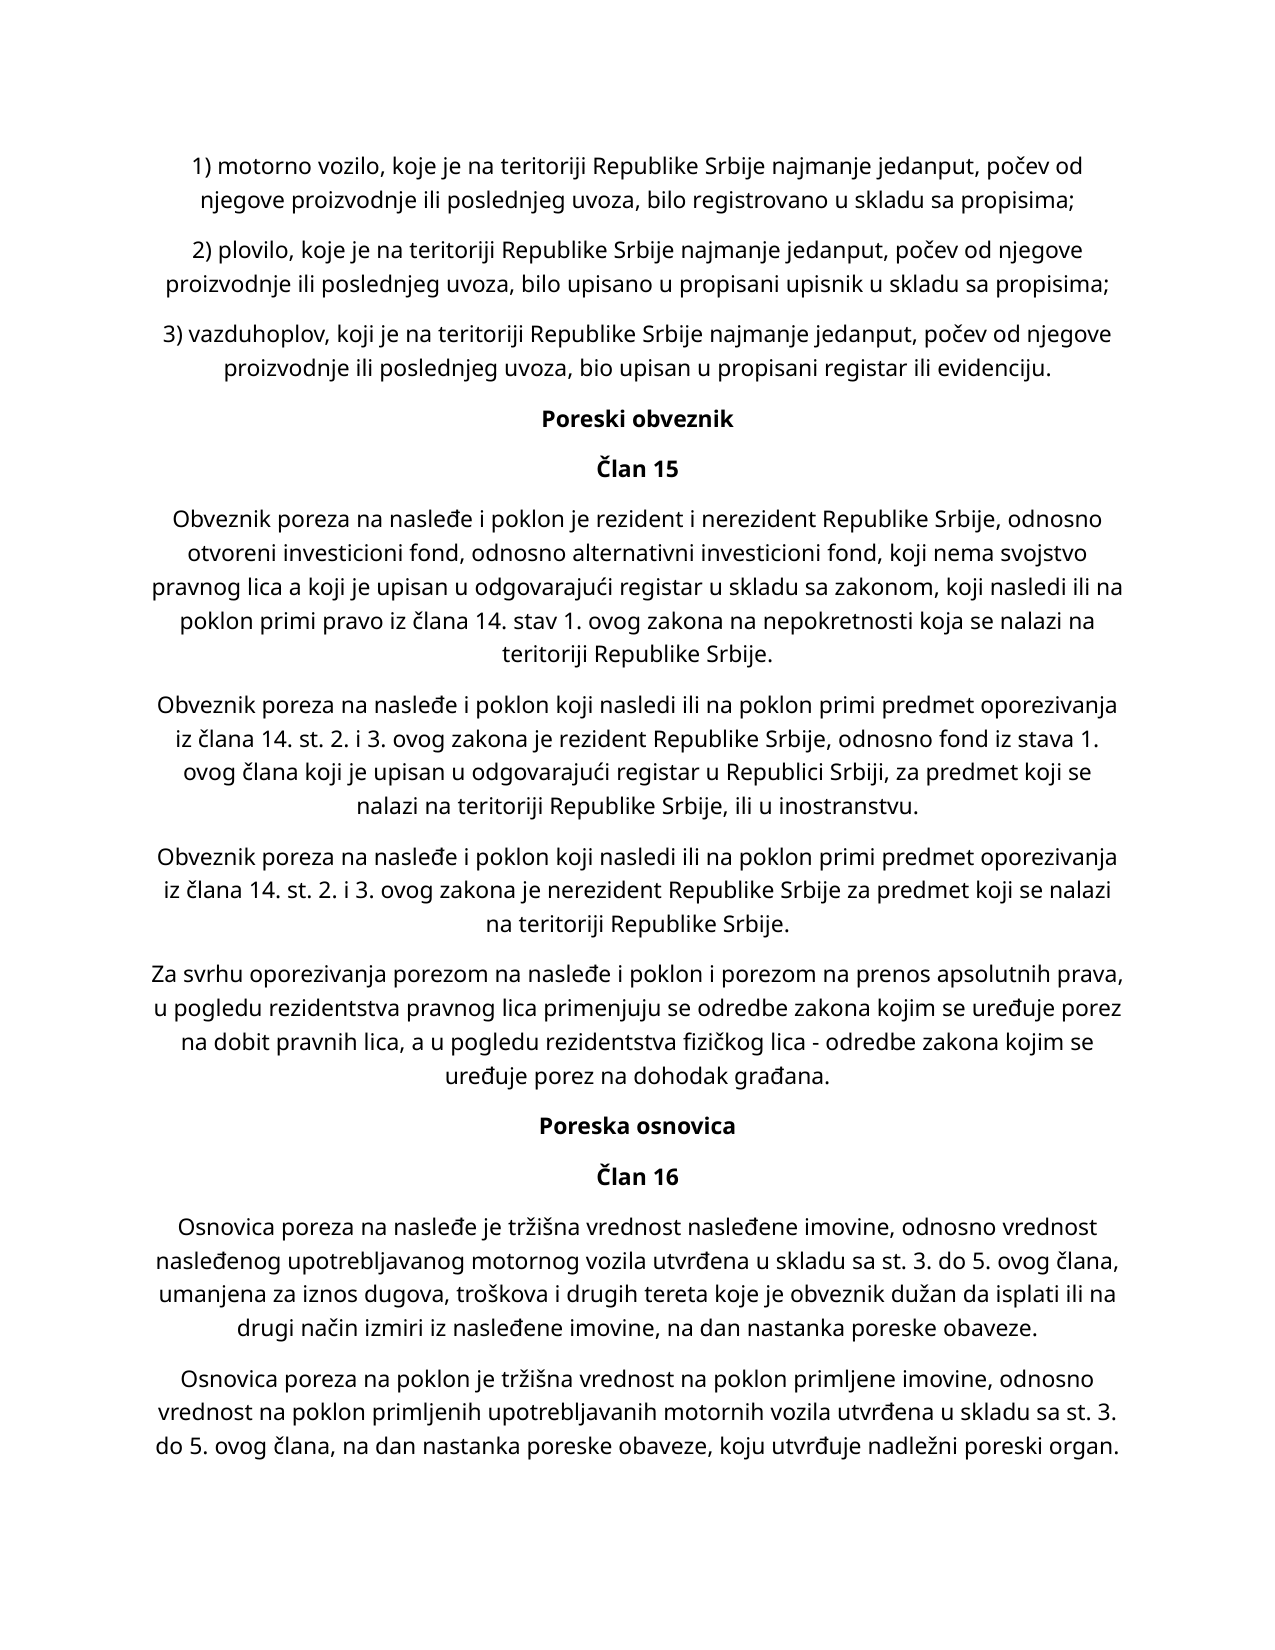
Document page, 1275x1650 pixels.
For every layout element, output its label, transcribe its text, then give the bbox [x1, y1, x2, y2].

text Poreska osnovica [150, 1110, 1125, 1141]
text Osnovica poreza na nasleđe je tržišna vrednost nasleđene imovine, odnosno vrednost nasleđenog upotrebljavanog motornog vozila utvrđena u skladu sa st. 3. do 5. ovog člana, umanjena za iznos dugova, troškova i drugih tereta koje je obveznik dužan da isplati ili na drugi način izmiri iz nasleđene imovine, na dan nastanka poreske obaveze. [150, 1211, 1125, 1343]
text 1) motorno vozilo, koje je na teritoriji Republike Srbije najmanje jedanput, počev od njegove proizvodnje ili poslednjeg uvoza, bilo registrovano u skladu sa propisima; [150, 150, 1125, 215]
text Poreski obveznik [150, 402, 1125, 434]
text Član 15 [150, 453, 1125, 484]
text Osnovica poreza na poklon je tržišna vrednost na poklon primljene imovine, odnosno vrednost na poklon primljenih upotrebljavanih motornih vozila utvrđena u skladu sa st. 3. do 5. ovog člana, na dan nastanka poreske obaveze, koju utvrđuje nadležni poreski organ. [150, 1362, 1125, 1461]
text Član 16 [150, 1160, 1125, 1192]
text Obveznik poreza na nasleđe i poklon koji nasledi ili na poklon primi predmet oporezivanja iz člana 14. st. 2. i 3. ovog zakona je rezident Republike Srbije, odnosno fond iz stava 1. ovog člana koji je upisan u odgovarajući registar u Republici Srbiji, za predmet koji se nalazi na teritoriji Republike Srbije, ili u inostranstvu. [150, 689, 1125, 821]
text 2) plovilo, koje je na teritoriji Republike Srbije najmanje jedanput, počev od njegove proizvodnje ili poslednjeg uvoza, bilo upisano u propisani upisnik u skladu sa propisima; [150, 234, 1125, 299]
text Za svrhu oporezivanja porezom na nasleđe i poklon i porezom na prenos apsolutnih prava, u pogledu rezidentstva pravnog lica primenjuju se odredbe zakona kojim se uređuje porez na dobit pravnih lica, a u pogledu rezidentstva fizičkog lica - odredbe zakona kojim se uređuje porez na dohodak građana. [150, 958, 1125, 1091]
text Obveznik poreza na nasleđe i poklon je rezident i nerezident Republike Srbije, odnosno otvoreni investicioni fond, odnosno alternativni investicioni fond, koji nema svojstvo pravnog lica a koji je upisan u odgovarajući registar u skladu sa zakonom, koji nasledi ili na poklon primi pravo iz člana 14. stav 1. ovog zakona na nepokretnosti koja se nalazi na teritoriji Republike Srbije. [150, 503, 1125, 669]
text Obveznik poreza na nasleđe i poklon koji nasledi ili na poklon primi predmet oporezivanja iz člana 14. st. 2. i 3. ovog zakona je nerezident Republike Srbije za predmet koji se nalazi na teritoriji Republike Srbije. [150, 840, 1125, 939]
text 3) vazduhoplov, koji je na teritoriji Republike Srbije najmanje jedanput, počev od njegove proizvodnje ili poslednjeg uvoza, bio upisan u propisani registar ili evidenciju. [150, 318, 1125, 383]
